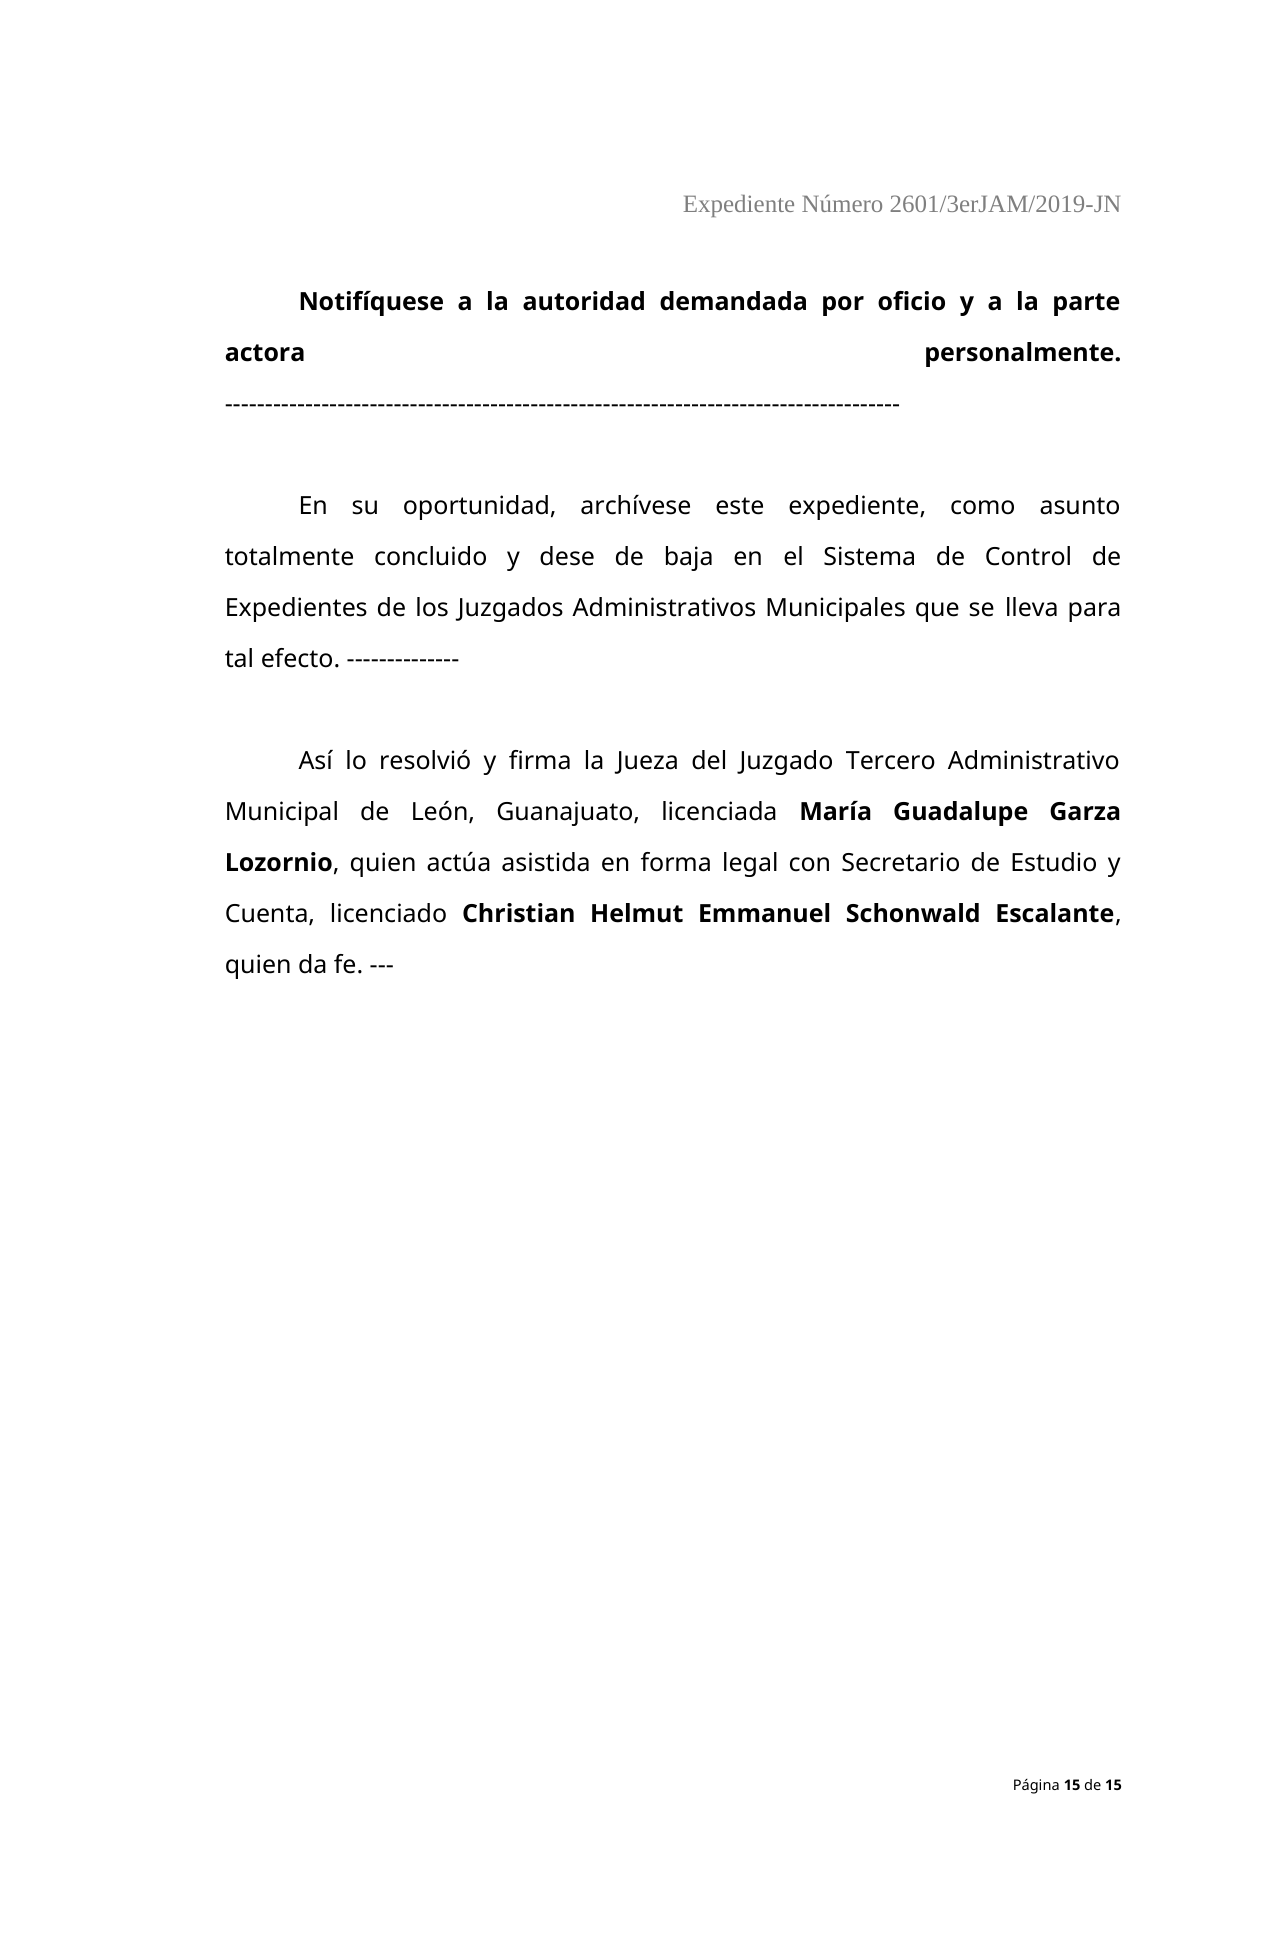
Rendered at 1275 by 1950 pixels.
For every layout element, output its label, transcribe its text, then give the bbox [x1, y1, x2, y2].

text Así lo resolvió y firma la Jueza del Juzgado Tercero Administrativo Municipal de León, Guanajuato, licenciada María Guadalupe Garza Lozornio, quien actúa asistida en forma legal con Secretario de Estudio y Cuenta, licenciado Christian Helmut Emmanuel Schonwald Escalante, quien da fe. --- [224, 743, 1121, 981]
text Notifíquese a la autoridad demandada por oficio y a la parte actora personalmente. ------------------------------------------------------------------------------------ [224, 283, 1121, 420]
text En su oportunidad, archívese este expediente, como asunto totalmente concluido y dese de baja en el Sistema de Control de Expedientes de los Juzgados Administrativos Municipales que se lleva para tal efecto. -------------- [224, 488, 1121, 675]
